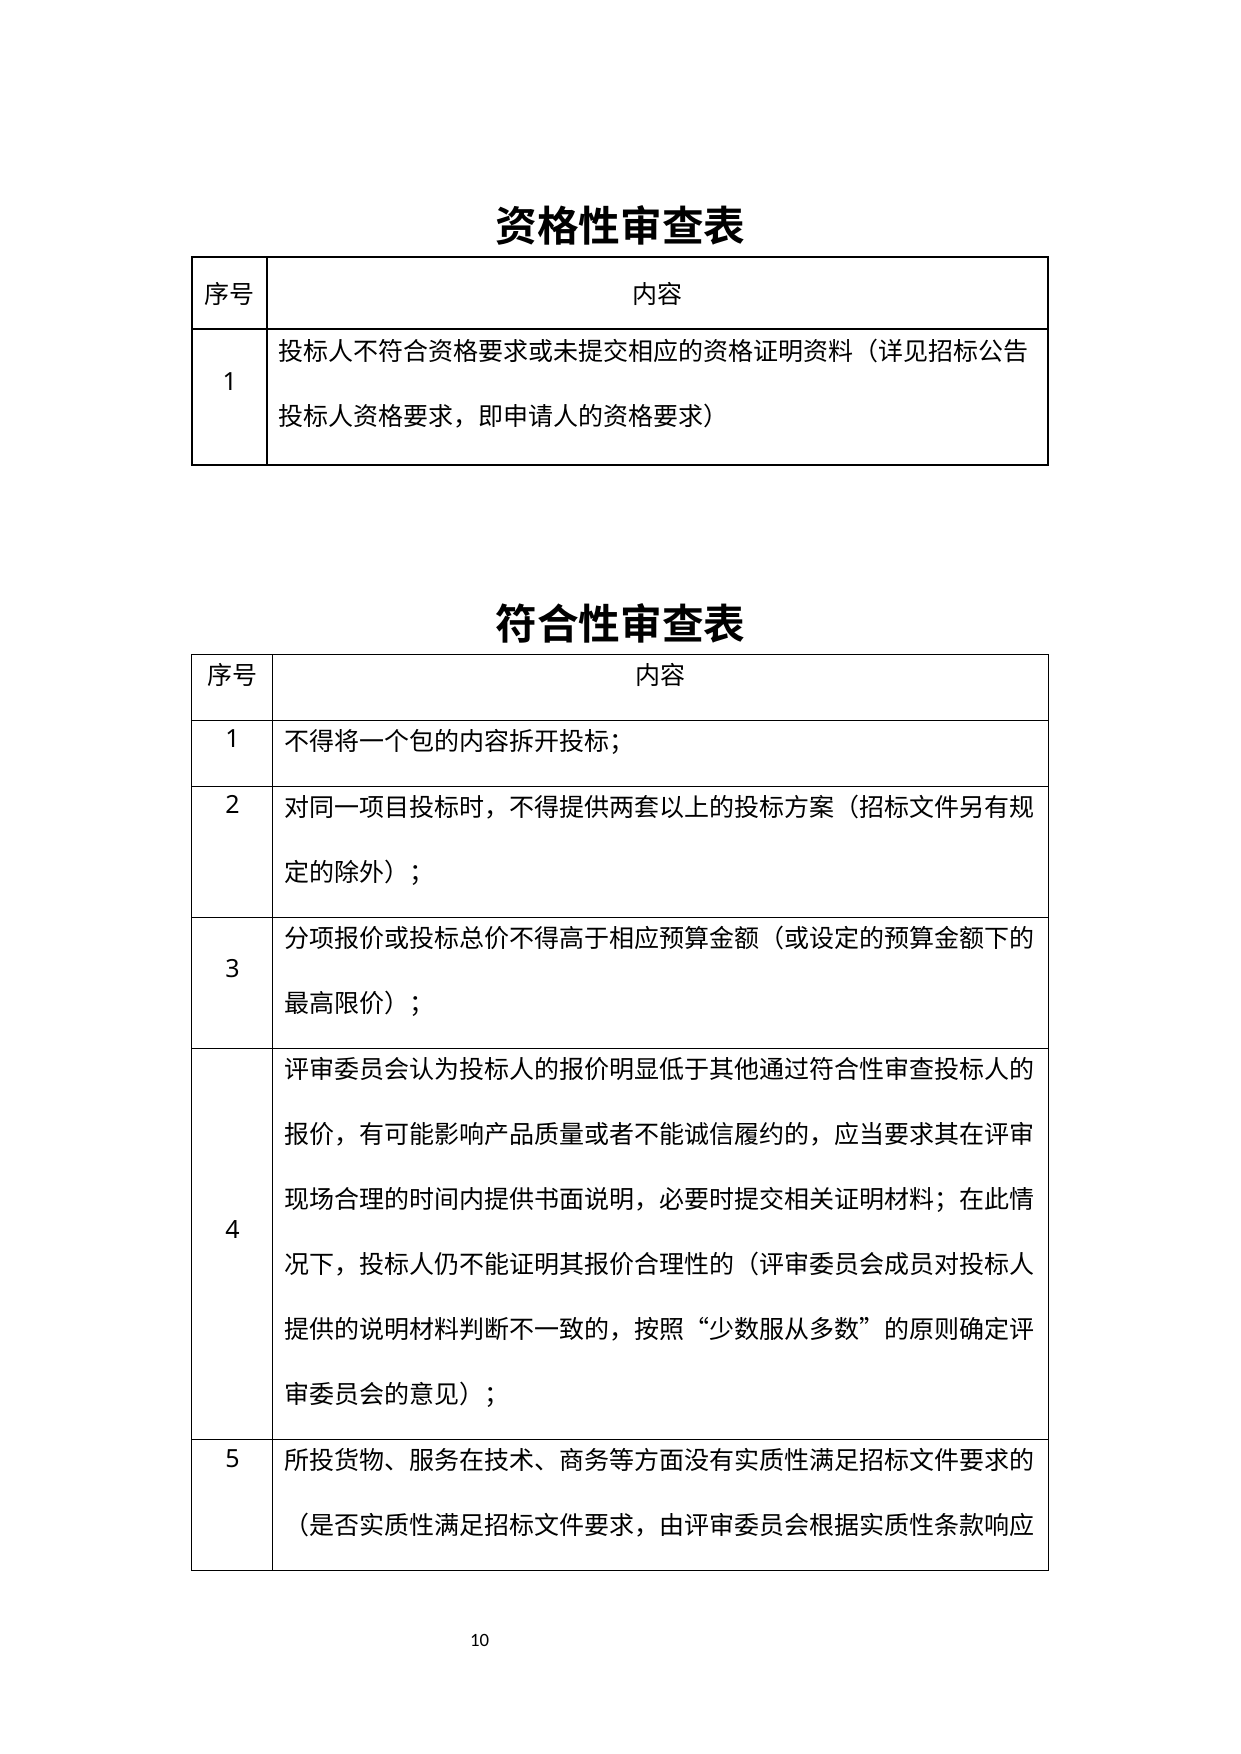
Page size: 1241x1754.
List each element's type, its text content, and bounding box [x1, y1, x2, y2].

table_cell 1 [192, 721, 272, 786]
text 资格性审查表 [187, 191, 1053, 256]
table_cell 不得将一个包的内容拆开投标； [273, 721, 1048, 786]
table_cell 投标人不符合资格要求或未提交相应的资格证明资料（详见招标公告投标人资格要求，即申请人的资格要求） [268, 330, 1047, 464]
table_cell 3 [192, 918, 272, 1048]
table_cell 2 [192, 787, 272, 917]
table_cell 分项报价或投标总价不得高于相应预算金额（或设定的预算金额下的最高限价）； [273, 918, 1048, 1048]
table_header 内容 [273, 655, 1048, 720]
table_cell 对同一项目投标时，不得提供两套以上的投标方案（招标文件另有规定的除外）； [273, 787, 1048, 917]
table_header 内容 [268, 258, 1047, 327]
table_cell 1 [193, 330, 266, 464]
table_header 序号 [193, 258, 266, 327]
text 符合性审查表 [187, 589, 1053, 654]
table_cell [273, 1440, 1048, 1570]
table_header 序号 [192, 655, 272, 720]
table_cell 评审委员会认为投标人的报价明显低于其他通过符合性审查投标人的报价，有可能影响产品质量或者不能诚信履约的，应当要求其在评审现场合理的时间内提供书面说明，必要时提交相关证明材料；在此情况下，投标人仍不能证明其报价合理性的（评审委员会成员对投标人提供的说明材料判断不一致的，按照“少数服从多数”的原则确定评审委员会的意见）； [273, 1049, 1048, 1439]
table_cell 5 [192, 1440, 272, 1570]
table_cell 4 [192, 1049, 272, 1439]
